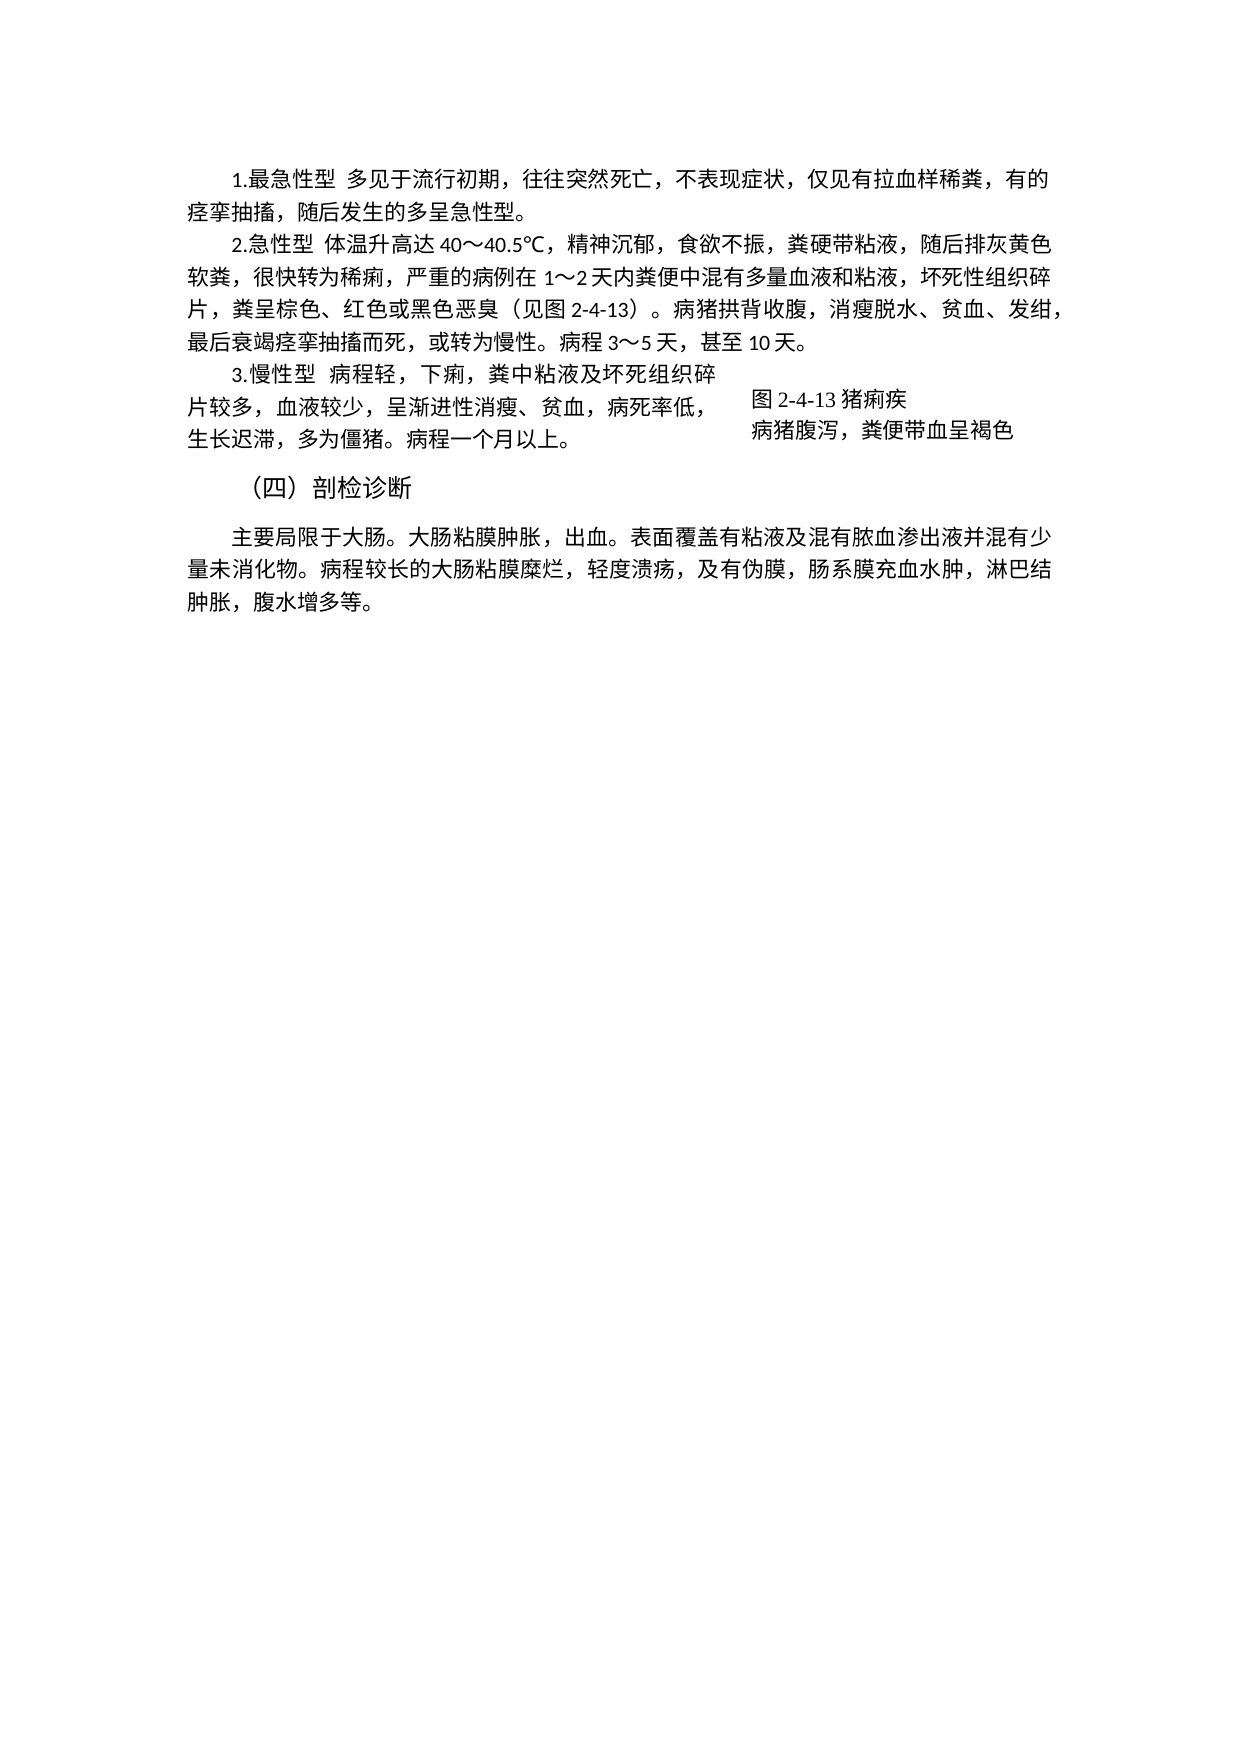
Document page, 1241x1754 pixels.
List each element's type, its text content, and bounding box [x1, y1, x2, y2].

text 2.急性型 体温升高达40～，精神沉郁，食欲不振，粪硬带粘液，随后排灰黄色软粪，很快转为稀痢，严重的病例在1～2天内粪便中混有多量血液和粘液，坏死性组织碎片，粪呈棕色、红色或黑色恶臭（见图2-4-13）。病猪拱背收腹，消瘦脱水、贫血、发绀，最后衰竭痉挛抽搐而死，或转为慢性。病程3～5天，甚至10天。 [187, 227, 1053, 357]
text 3.慢性型 病程轻，下痢，粪中粘液及坏死组织碎片较多，血液较少，呈渐进性消瘦、贫血，病死率低，生长迟滞，多为僵猪。病程一个月以上。 [187, 357, 1053, 454]
text 1.最急性型 多见于流行初期，往往突然死亡，不表现症状，仅见有拉血样稀粪，有的痉挛抽搐，随后发生的多呈急性型。 [187, 162, 1053, 227]
text （四）剖检诊断 [187, 454, 1053, 519]
text 主要局限于大肠。大肠粘膜肿胀，出血。表面覆盖有粘液及混有脓血渗出液并混有少量未消化物。病程较长的大肠粘膜糜烂，轻度溃疡，及有伪膜，肠系膜充血水肿，淋巴结肿胀，腹水增多等。 [187, 519, 1053, 617]
